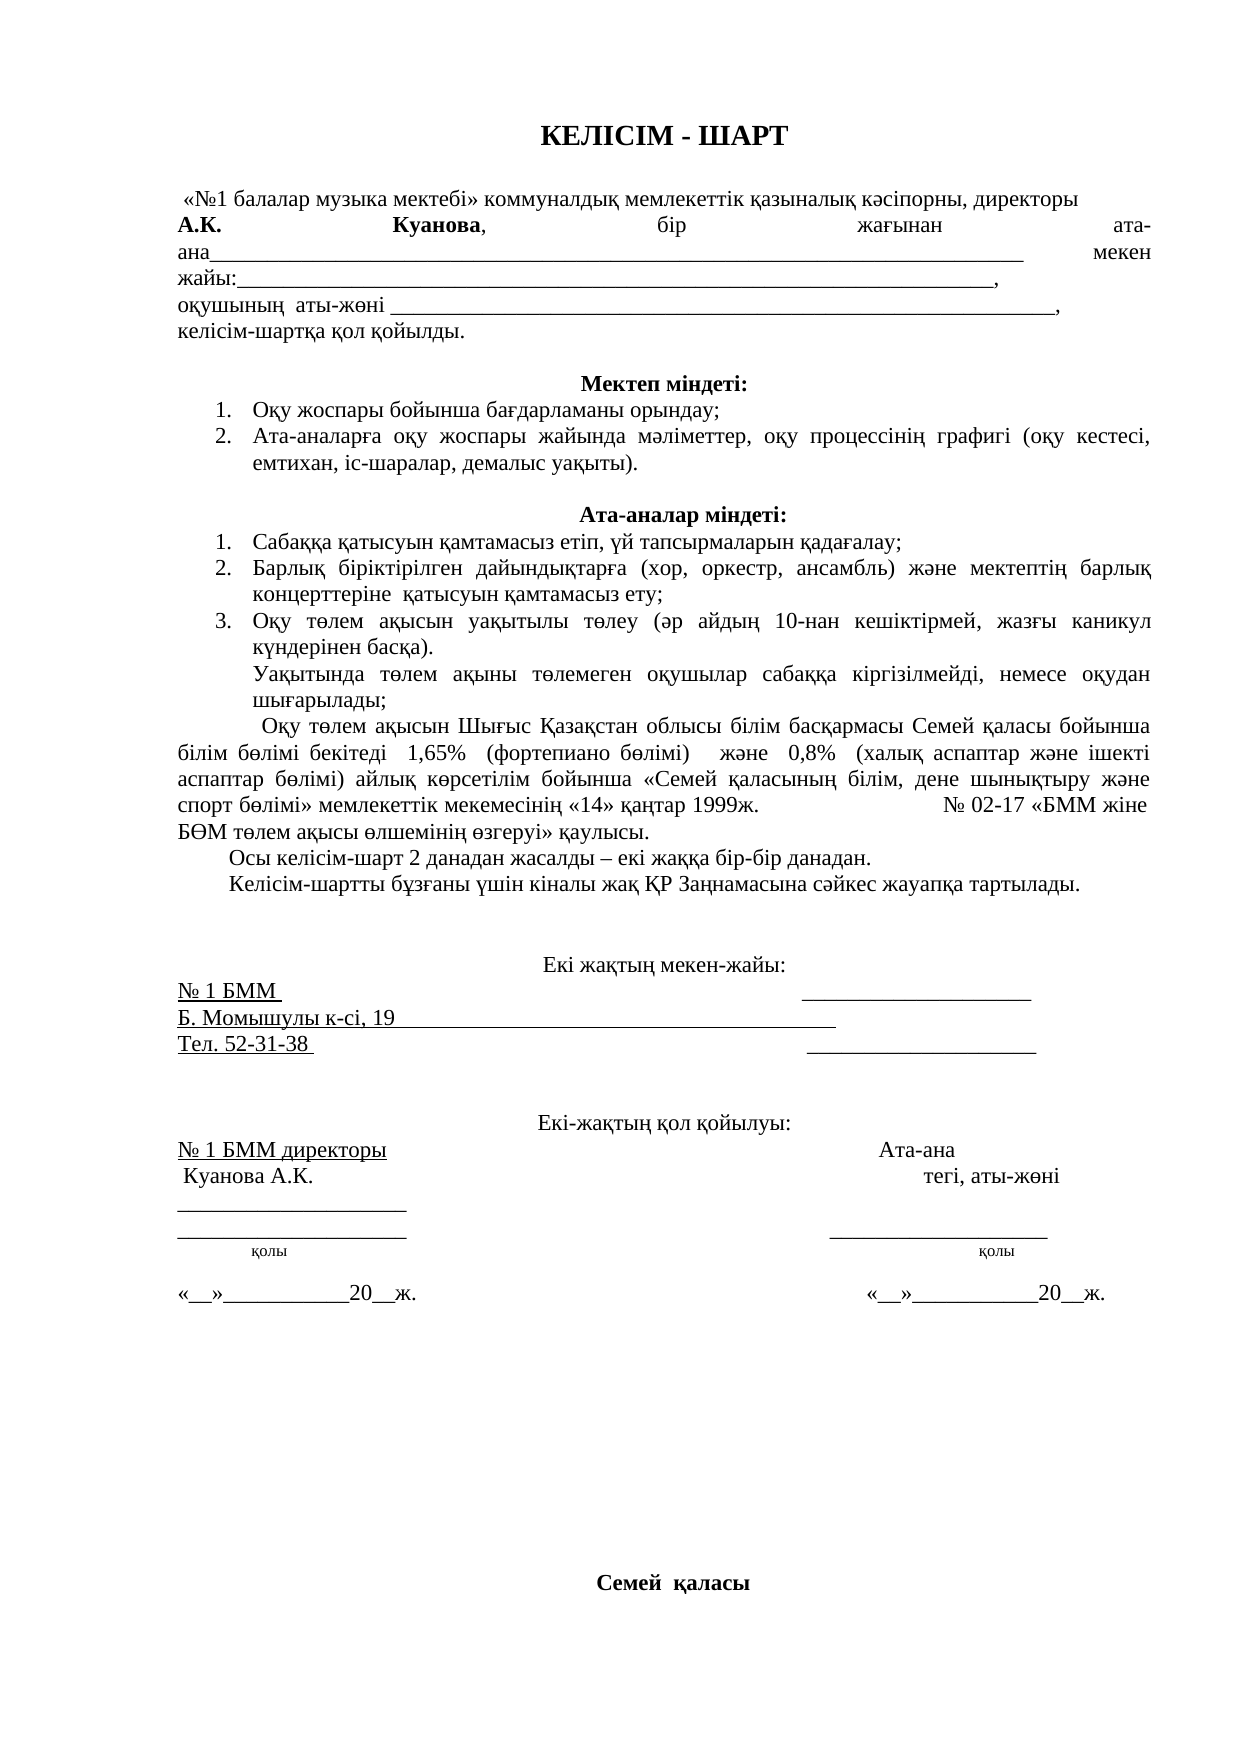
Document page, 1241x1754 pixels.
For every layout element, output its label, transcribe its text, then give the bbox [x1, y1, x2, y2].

text Екі жақтың мекен-жайы: [177, 951, 1152, 977]
text Оқу төлем ақысын Шығыс Қазақстан облысы білім басқармасы Семей қаласы бойынша білім бөлімі бекітеді 1,65% (фортепиано бөлімі) және 0,8% (халық аспаптар және ішекті аспаптар бөлімі) айлық көрсетілім бойынша «Семей қаласының білім, дене шынықтыру және спорт бөлімі» мемлекеттік мекемесінің «14» қаңтар 1999ж. № 02-17 «БММ жіне БӨМ төлем ақысы өлшемінің өзгеруі» қаулысы. [177, 712, 1152, 844]
text Куанова А.К. тегі, аты-жөні ____________________ [177, 1162, 1152, 1215]
text «__»___________20__ж. «__»___________20__ж. [177, 1279, 1152, 1306]
text Келісім-шартты бұзғаны үшін кіналы жақ ҚР Заңнамасына сәйкес жауапқа тартылады. [177, 870, 1152, 897]
text А.К. Куанова, бір жағынан ата-ана_______________________________________________________________________ мекен жайы:__________________________________________________________________, оқушының аты-жөні __________________________________________________________, [177, 212, 1152, 317]
text № 1 БММ директоры Ата-ана [177, 1136, 1152, 1162]
text қолы қолы [177, 1241, 1152, 1260]
text Ата-аналар міндеті: [215, 501, 1152, 528]
text Екі-жақтың қол қойылуы: [177, 1109, 1152, 1136]
text Б. Момышулы к-сі, 19 [177, 1004, 1152, 1030]
list Ата-аналарға оқу жоспары жайында мәліметтер, оқу процессінің графигі (оқу кестесі, емтихан, іс-шаралар, демалыс уақыты). [215, 422, 1152, 475]
text ____________________ ___________________ [177, 1215, 1152, 1241]
list Оқу жоспары бойынша бағдарламаны орындау; [215, 396, 1152, 422]
text КЕЛІСІМ - ШАРТ [177, 118, 1152, 152]
text «№1 балалар музыка мектебі» коммуналдық мемлекеттік қазыналық кәсіпорны, директоры [177, 185, 1152, 212]
list Сабаққа қатысуын қамтамасыз етіп, үй тапсырмаларын қадағалау; [215, 528, 1152, 554]
text Осы келісім-шарт 2 данадан жасалды – екі жаққа бір-бір данадан. [177, 844, 1152, 870]
text Тел. 52-31-38 ____________________ [177, 1030, 1152, 1057]
list Оқу төлем ақысын уақытылы төлеу (әр айдың 10-нан кешіктірмей, жазғы каникул күндерінен басқа). [215, 607, 1152, 659]
text Семей қаласы [177, 1569, 1152, 1596]
text келісім-шартқа қол қойылды. [177, 317, 1152, 343]
text Мектеп міндеті: [177, 370, 1152, 396]
text Уақытында төлем ақыны төлемеген оқушылар сабаққа кіргізілмейді, немесе оқудан шығарылады; [252, 659, 1152, 712]
list Барлық біріктірілген дайындықтарға (хор, оркестр, ансамбль) және мектептің барлық концерттеріне қатысуын қамтамасыз ету; [215, 554, 1152, 607]
text № 1 БММ ____________________ [177, 977, 1152, 1004]
